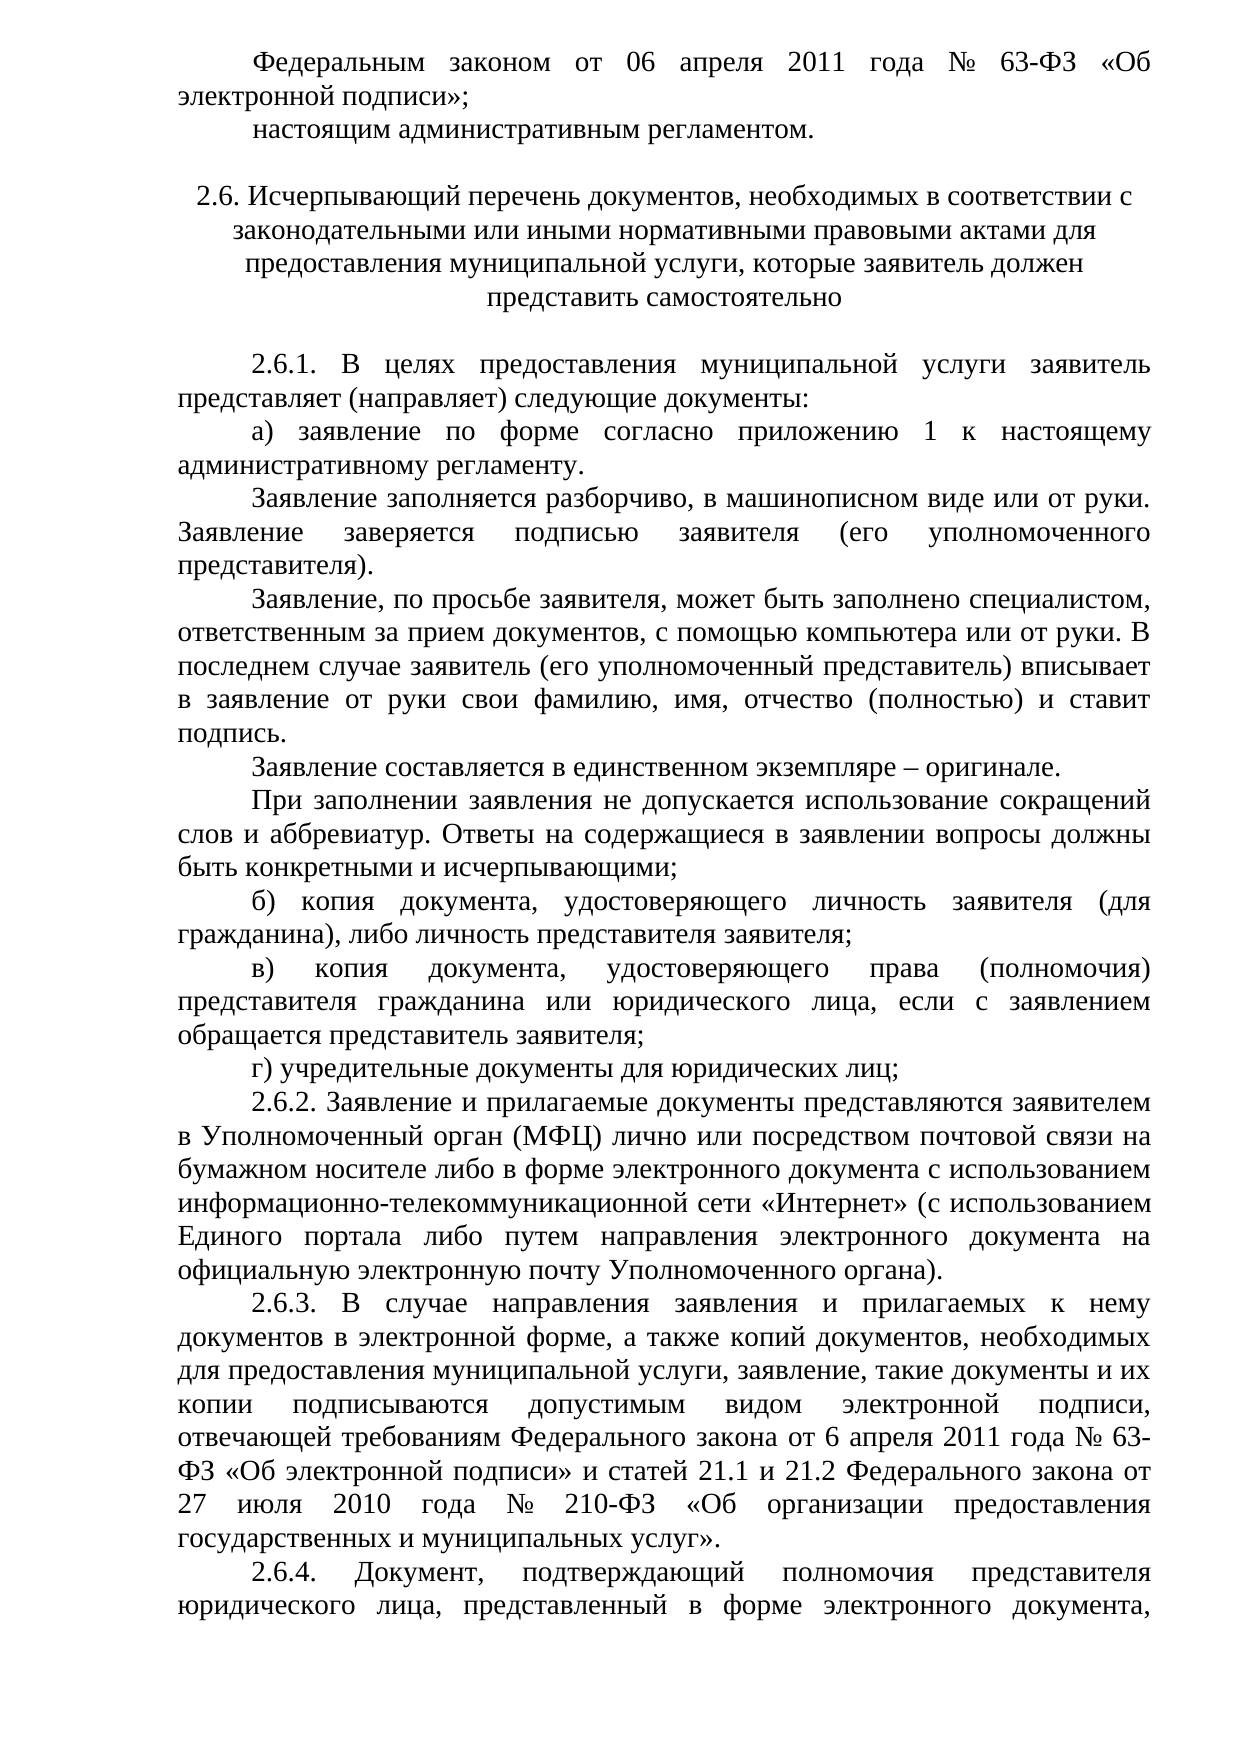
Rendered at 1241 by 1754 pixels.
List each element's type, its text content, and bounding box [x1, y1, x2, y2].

text 2.6.1. В целях предоставления муниципальной услуги заявитель представляет (направляет) следующие документы: [177, 346, 1152, 413]
text 2.6. Исчерпывающий перечень документов, необходимых в соответствии с законодательными или иными нормативными правовыми актами для предоставления муниципальной услуги, которые заявитель должен представить самостоятельно [177, 178, 1152, 313]
text б) копия документа, удостоверяющего личность заявителя (для гражданина), либо личность представителя заявителя; [177, 883, 1152, 950]
text настоящим административным регламентом. [177, 111, 1152, 145]
text г) учредительные документы для юридических лиц; [177, 1051, 1152, 1084]
text а) заявление по форме согласно приложению 1 к настоящему административному регламенту. [177, 413, 1152, 480]
text в) копия документа, удостоверяющего права (полномочия) представителя гражданина или юридического лица, если с заявлением обращается представитель заявителя; [177, 950, 1152, 1051]
text 2.6.3. В случае направления заявления и прилагаемых к нему документов в электронной форме, а также копий документов, необходимых для предоставления муниципальной услуги, заявление, такие документы и их копии подписываются допустимым видом электронной подписи, отвечающей требованиям Федерального закона от 6 апреля 2011 года № 63-ФЗ «Об электронной подписи» и статей 21.1 и 21.2 Федерального закона от 27 июля 2010 года № 210-ФЗ «Об организации предоставления государственных и муниципальных услуг». [177, 1285, 1152, 1554]
text Федеральным законом от 06 апреля 2011 года № 63-ФЗ «Об электронной подписи»; [177, 44, 1152, 111]
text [177, 1554, 1152, 1621]
text Заявление заполняется разборчиво, в машинописном виде или от руки. Заявление заверяется подписью заявителя (его уполномоченного представителя). [177, 480, 1152, 581]
text Заявление составляется в единственном экземпляре – оригинале. [177, 749, 1152, 782]
text 2.6.2. Заявление и прилагаемые документы представляются заявителем в Уполномоченный орган (МФЦ) лично или посредством почтовой связи на бумажном носителе либо в форме электронного документа с использованием информационно-телекоммуникационной сети «Интернет» (с использованием Единого портала либо путем направления электронного документа на официальную электронную почту Уполномоченного органа). [177, 1084, 1152, 1285]
text При заполнении заявления не допускается использование сокращений слов и аббревиатур. Ответы на содержащиеся в заявлении вопросы должны быть конкретными и исчерпывающими; [177, 782, 1152, 883]
text Заявление, по просьбе заявителя, может быть заполнено специалистом, ответственным за прием документов, с помощью компьютера или от руки. В последнем случае заявитель (его уполномоченный представитель) вписывает в заявление от руки свои фамилию, имя, отчество (полностью) и ставит подпись. [177, 581, 1152, 749]
